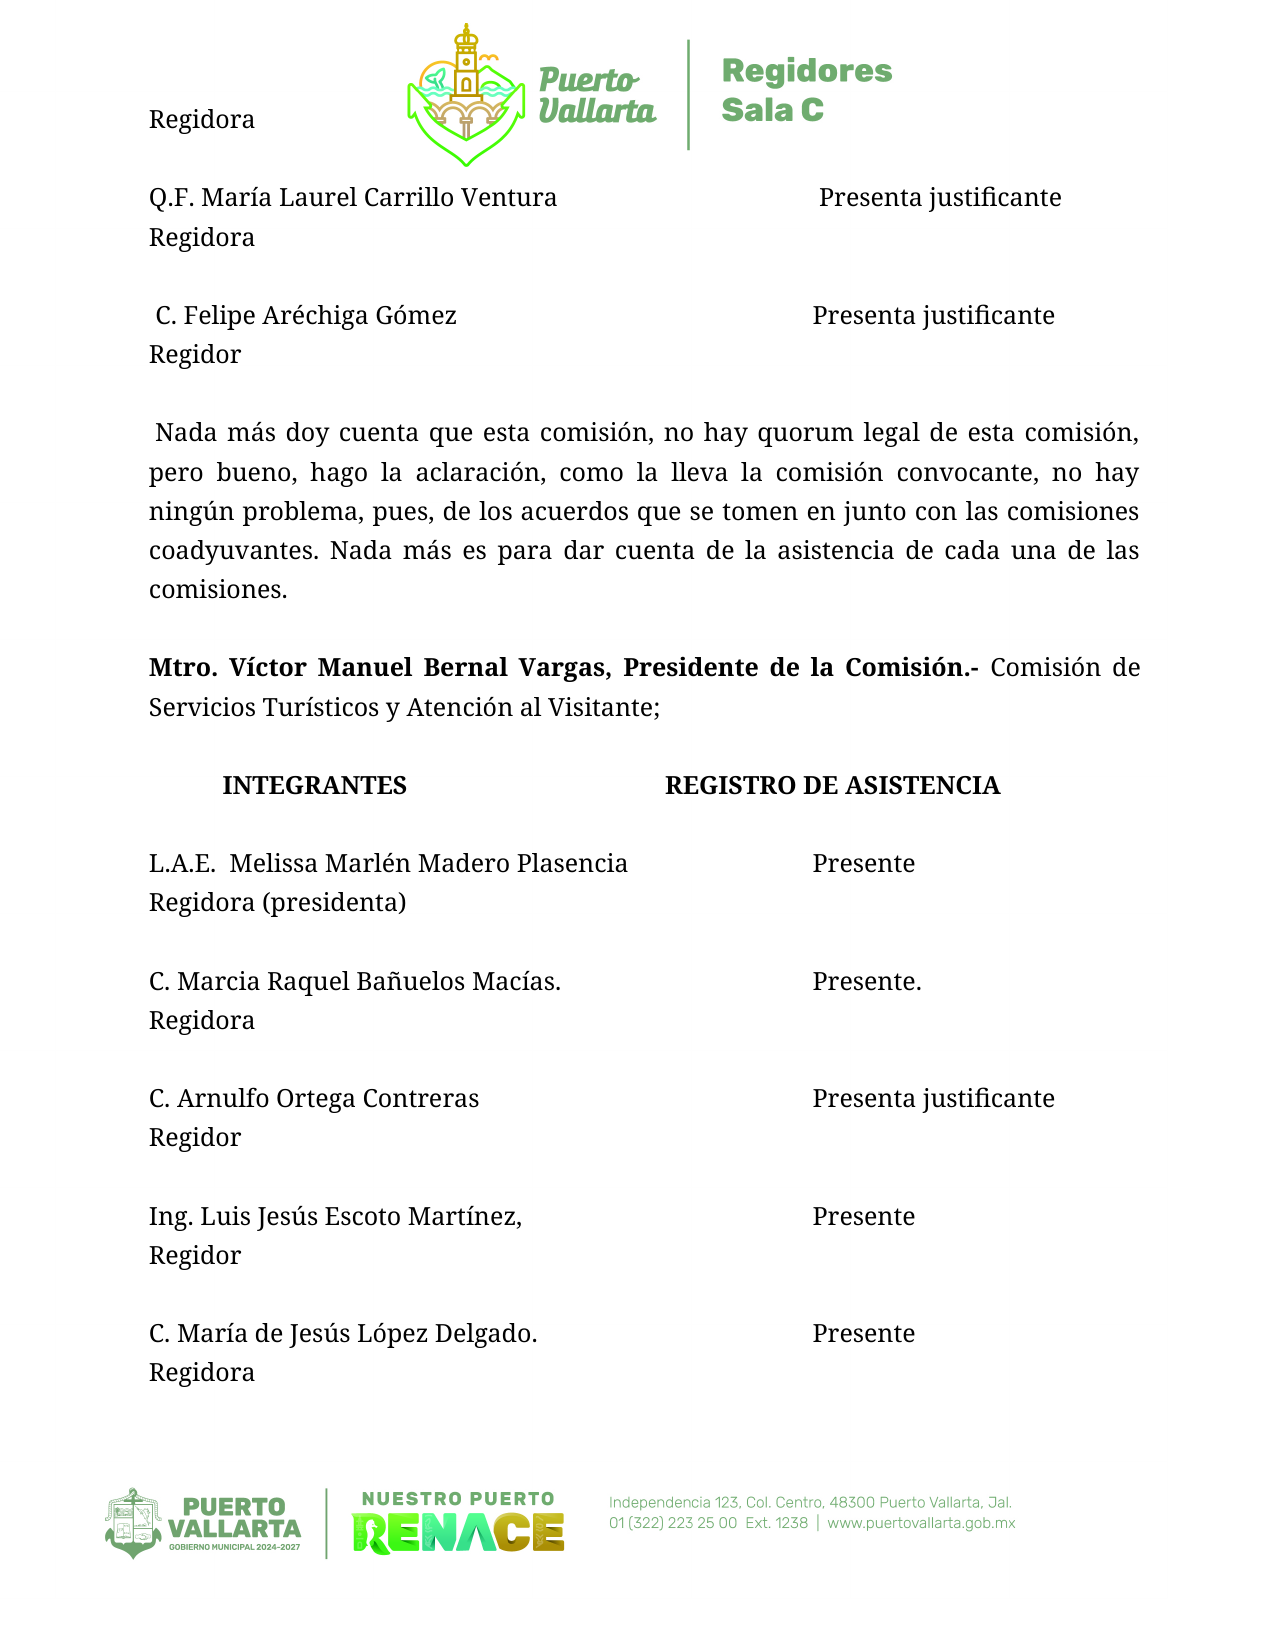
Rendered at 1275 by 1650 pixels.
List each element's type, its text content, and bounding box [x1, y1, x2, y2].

text INTEGRANTES REGISTRO DE ASISTENCIA [149, 768, 1141, 802]
text C. Marcia Raquel Bañuelos Macías. Presente. [75, 963, 1141, 997]
text Regidora [75, 102, 1141, 136]
text Regidora [75, 1355, 1141, 1389]
picture [0, 0, 1168, 1599]
text Nada más doy cuenta que esta comisión, no hay quorum legal de esta comisión, pero bueno, hago la aclaración, como la lleva la comisión convocante, no hay ningún problema, pues, de los acuerdos que se tomen en junto con las comisiones coadyuvantes. Nada más es para dar cuenta de la asistencia de cada una de las comisiones. [149, 415, 1141, 606]
text Ing. Luis Jesús Escoto Martínez, Presente [75, 1198, 1141, 1232]
text Q.F. María Laurel Carrillo Ventura Presenta justificante [75, 180, 1141, 214]
text Regidor [75, 1238, 1141, 1272]
text Regidora (presidenta) [75, 885, 1141, 919]
text C. Arnulfo Ortega Contreras Presenta justificante [75, 1081, 1141, 1115]
text Regidor [75, 337, 1141, 371]
text L.A.E. Melissa Marlén Madero Plasencia Presente [75, 846, 1141, 880]
text C. Felipe Aréchiga Gómez Presenta justificante [75, 298, 1141, 332]
text C. María de Jesús López Delgado. Presente [75, 1316, 1141, 1350]
text Mtro. Víctor Manuel Bernal Vargas, Presidente de la Comisión.- Comisión de Servicios Turísticos y Atención al Visitante; [149, 650, 1141, 723]
text Regidor [75, 1120, 1141, 1154]
text Regidora [75, 1003, 1141, 1037]
text Regidora [75, 219, 1141, 253]
